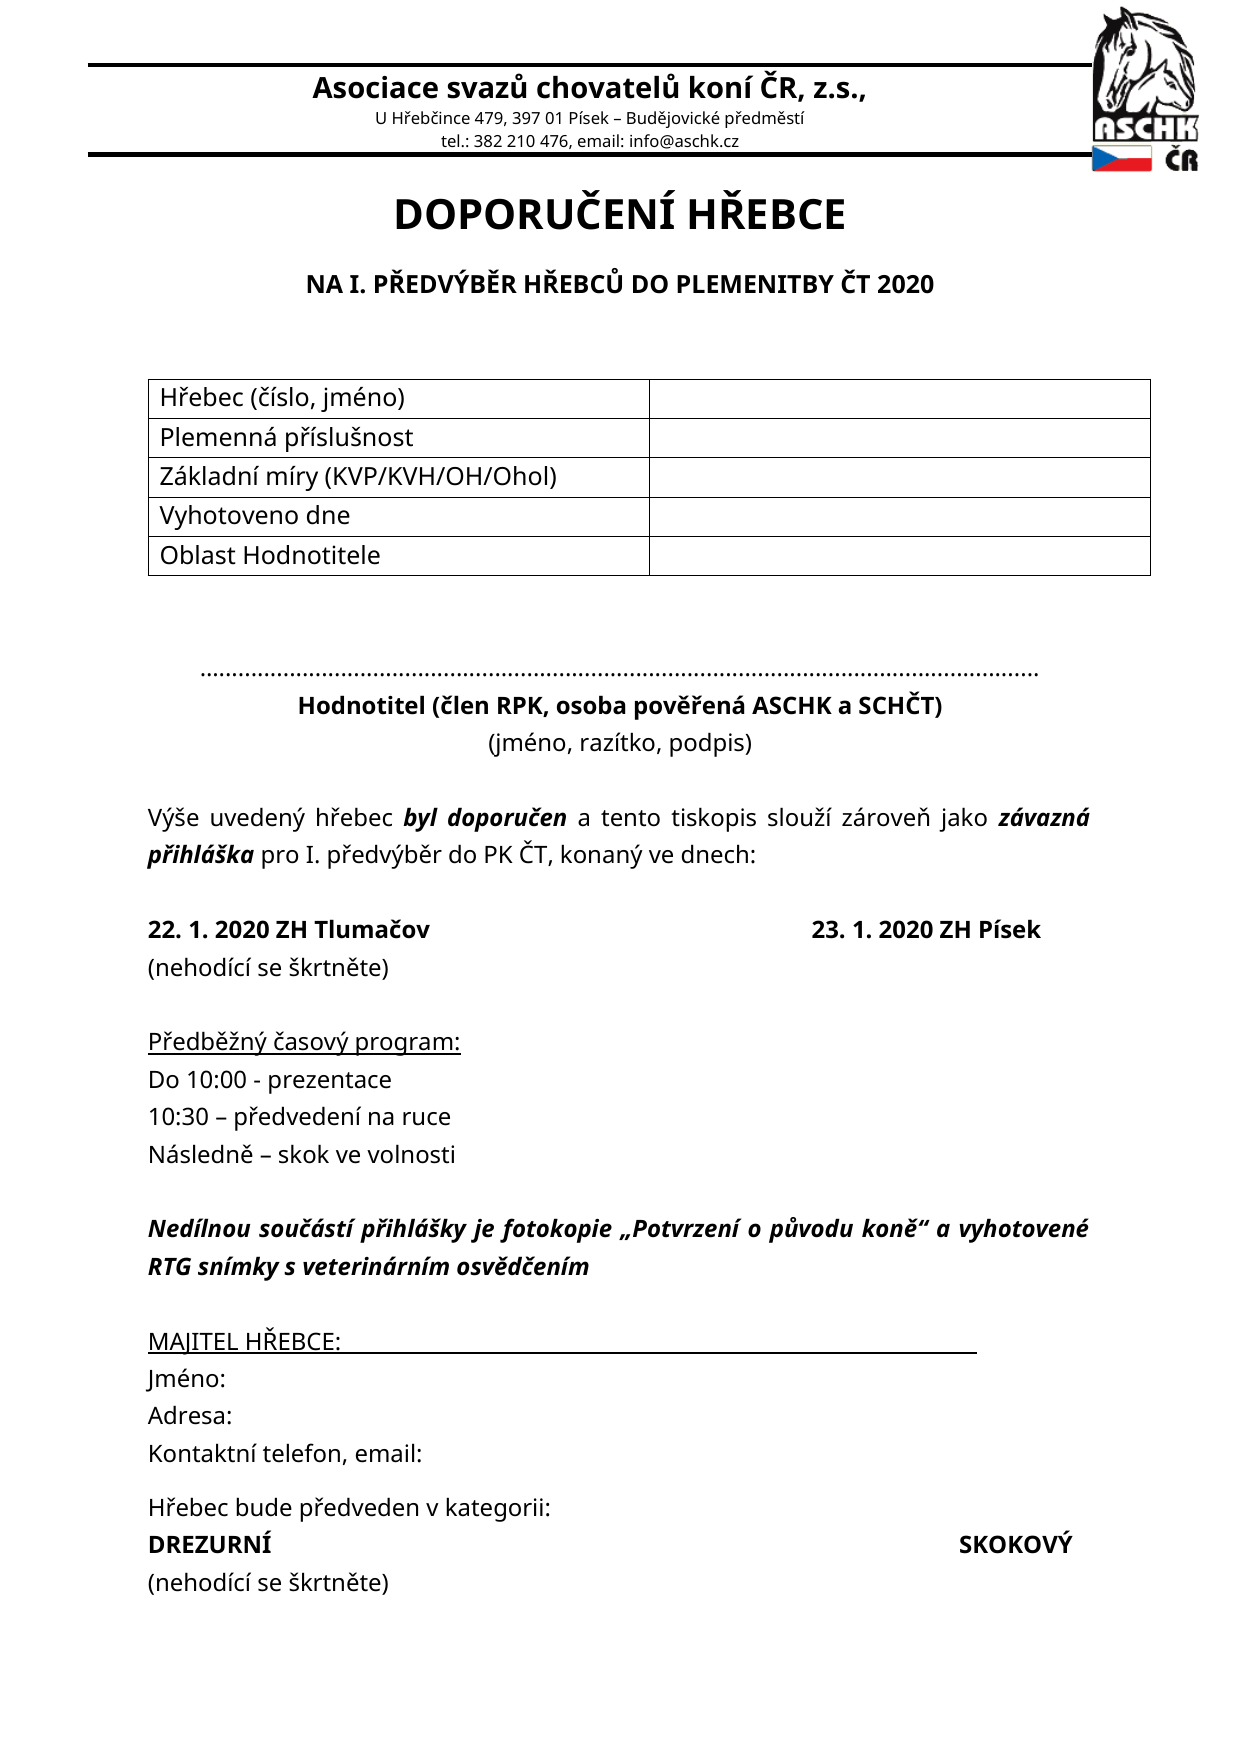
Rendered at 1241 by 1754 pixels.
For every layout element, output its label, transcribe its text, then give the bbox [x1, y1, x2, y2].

table_header [650, 380, 1150, 418]
text (nehodící se škrtněte) [148, 950, 1093, 983]
table_cell [650, 458, 1150, 497]
text Předběžný časový program: [148, 1025, 1093, 1058]
table_cell [650, 537, 1150, 575]
table_cell [650, 419, 1150, 457]
text MAJITEL HŘEBCE: [148, 1324, 1093, 1357]
text NA I. PŘEDVÝBĚR HŘEBCŮ DO PLEMENITBY ČT 2020 [148, 267, 1093, 301]
text 22. 1. 2020 ZH Tlumačov 23. 1. 2020 ZH Písek [148, 913, 1093, 946]
text Hřebec bude předveden v kategorii: [148, 1491, 1093, 1523]
text (jméno, razítko, podpis) [148, 726, 1093, 759]
text Hodnotitel (člen RPK, osoba pověřená ASCHK a SCHČT) [148, 689, 1093, 721]
text Následně – skok ve volnosti [148, 1137, 1093, 1170]
table_cell [650, 498, 1150, 536]
text (nehodící se škrtněte) [148, 1565, 1093, 1598]
text DREZURNÍ SKOKOVÝ [148, 1528, 1093, 1561]
text …................................................................................................................................ [148, 651, 1093, 684]
text Výše uvedený hřebec byl doporučen a tento tiskopis slouží zároveň jako závazná přihláška pro I. předvýběr do PK ČT, konaný ve dnech: [148, 801, 1093, 871]
text Nedílnou součástí přihlášky je fotokopie „Potvrzení o původu koně“ a vyhotovené RTG snímky s veterinárním osvědčením [148, 1212, 1093, 1282]
table_cell Plemenná příslušnost [149, 419, 649, 457]
text Kontaktní telefon, email: [148, 1437, 1093, 1469]
text Adresa: [148, 1399, 1093, 1432]
text Do 10:00 - prezentace [148, 1063, 1093, 1095]
text DOPORUČENÍ HŘEBCE [148, 185, 1093, 242]
picture [1069, 0, 1224, 184]
table_cell Základní míry (KVP/KVH/OH/Ohol) [149, 458, 649, 497]
table_header Hřebec (číslo, jméno) [149, 380, 649, 418]
table_cell Oblast Hodnotitele [149, 537, 649, 575]
text Jméno: [148, 1362, 1093, 1394]
table_cell Vyhotoveno dne [149, 498, 649, 536]
text 10:30 – předvedení na ruce [148, 1100, 1093, 1133]
